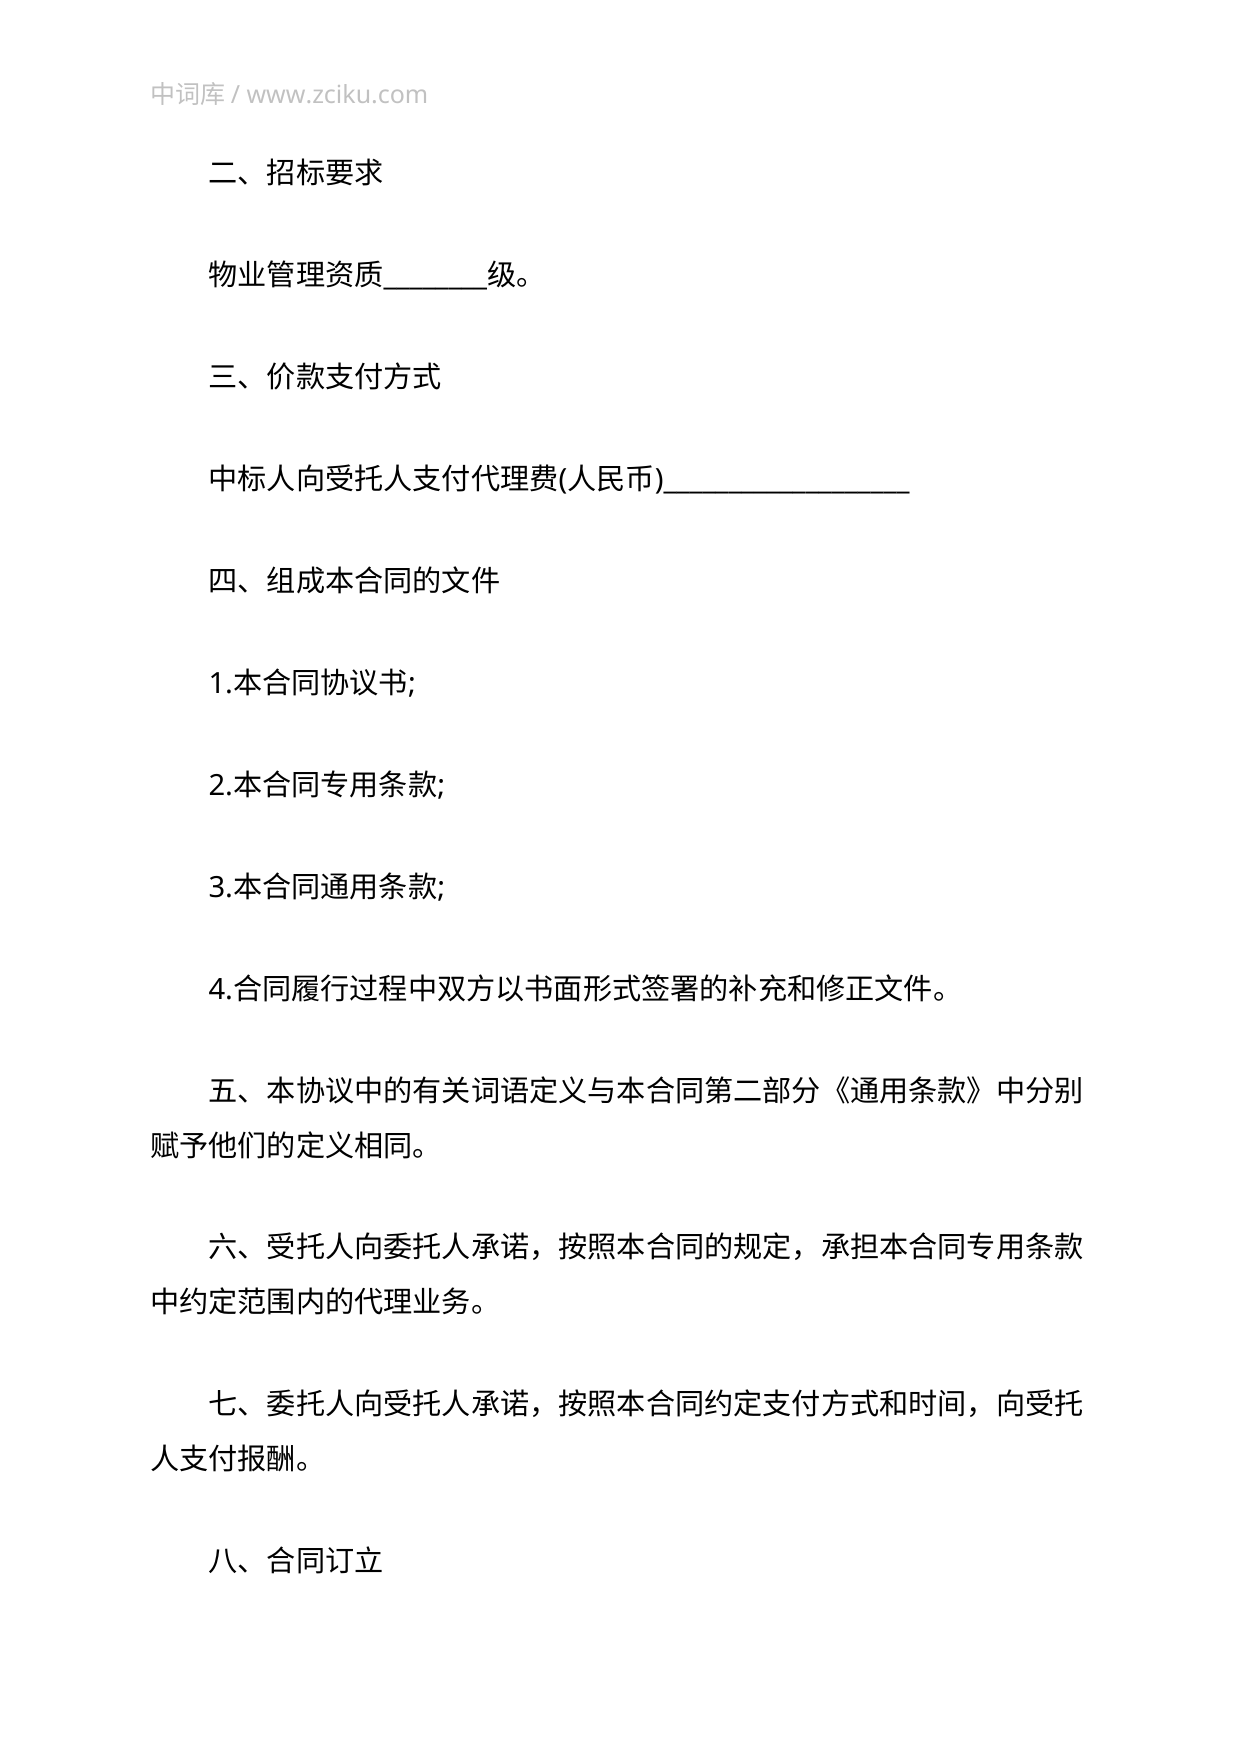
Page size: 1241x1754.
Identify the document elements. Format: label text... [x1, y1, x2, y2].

text 2.本合同专用条款; [150, 761, 1090, 804]
text 1.本合同协议书; [150, 659, 1090, 702]
text 二、招标要求 [150, 150, 1090, 192]
text 中标人向受托人支付代理费(人民币)___________________ [150, 456, 1090, 498]
text 七、委托人向受托人承诺，按照本合同约定支付方式和时间，向受托人支付报酬。 [150, 1381, 1090, 1478]
text 五、本协议中的有关词语定义与本合同第二部分《通用条款》中分别赋予他们的定义相同。 [150, 1067, 1090, 1164]
text 物业管理资质________级。 [150, 252, 1090, 294]
text 3.本合同通用条款; [150, 863, 1090, 906]
text 八、合同订立 [150, 1537, 1090, 1579]
text 4.合同履行过程中双方以书面形式签署的补充和修正文件。 [150, 965, 1090, 1008]
text 四、组成本合同的文件 [150, 557, 1090, 600]
text 三、价款支付方式 [150, 354, 1090, 396]
text 六、受托人向委托人承诺，按照本合同的规定，承担本合同专用条款中约定范围内的代理业务。 [150, 1224, 1090, 1321]
